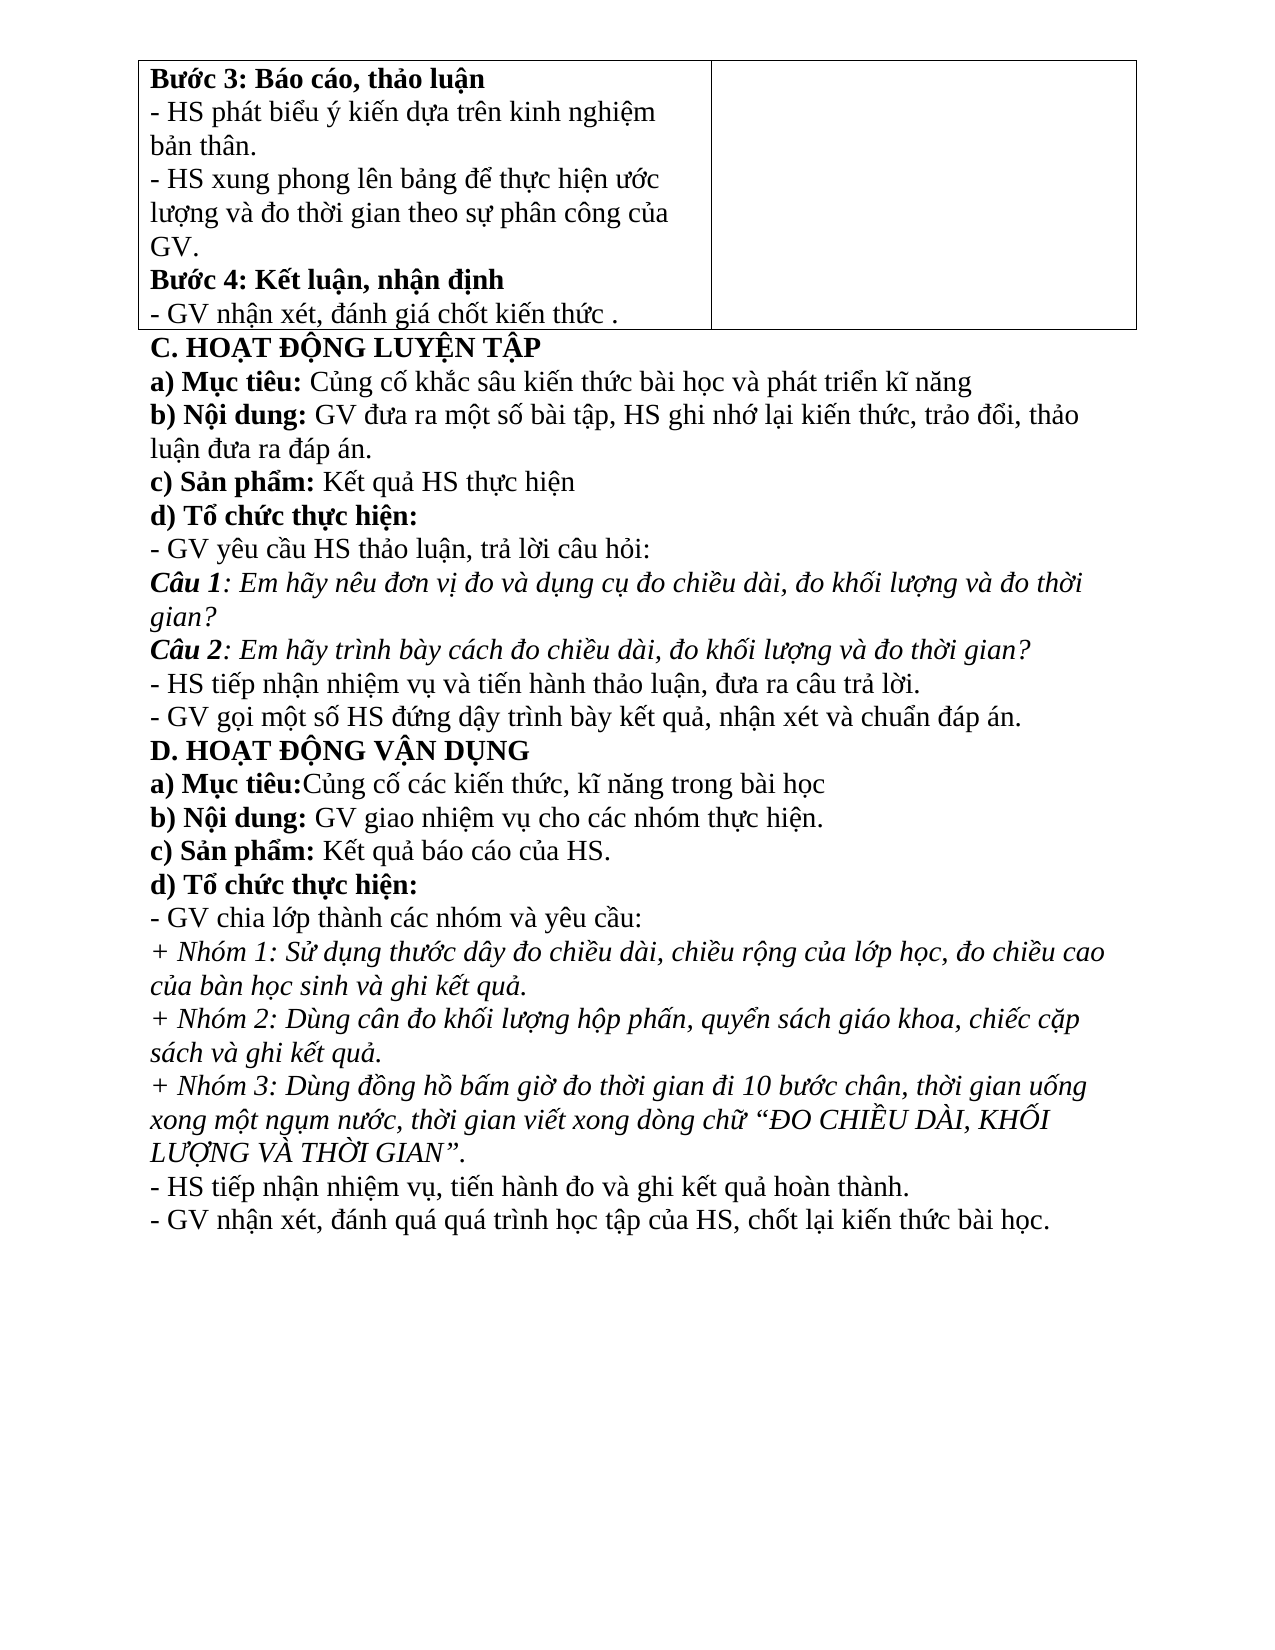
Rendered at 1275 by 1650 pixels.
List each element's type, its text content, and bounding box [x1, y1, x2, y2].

text - GV gọi một số HS đứng dậy trình bày kết quả, nhận xét và chuẩn đáp án. [150, 699, 1125, 733]
text - GV chia lớp thành các nhóm và yêu cầu: [150, 901, 1125, 934]
text D. HOẠT ĐỘNG VẬN DỤNG [150, 733, 1125, 766]
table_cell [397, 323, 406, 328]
text d) Tổ chức thực hiện: [150, 867, 1125, 901]
text b) Nội dung: GV đưa ra một số bài tập, HS ghi nhớ lại kiến thức, trảo đổi, thảo luận đưa ra đáp án. [150, 397, 1125, 464]
text c) Sản phẩm: Kết quả báo cáo của HS. [150, 833, 1125, 867]
text c) Sản phẩm: Kết quả HS thực hiện [150, 464, 1125, 498]
text + Nhóm 3: Dùng đồng hồ bấm giờ đo thời gian đi 10 bước chân, thời gian uống xong một ngụm nước, thời gian viết xong dòng chữ “ĐO CHIỀU DÀI, KHỐI LƯỢNG VÀ THỜI GIAN”. [150, 1068, 1125, 1169]
text - HS tiếp nhận nhiệm vụ và tiến hành thảo luận, đưa ra câu trả lời. [150, 666, 1125, 699]
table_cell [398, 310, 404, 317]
text C. HOẠT ĐỘNG LUYỆN TẬP [150, 330, 1125, 364]
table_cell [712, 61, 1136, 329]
text Câu 1: Em hãy nêu đơn vị đo và dụng cụ đo chiều dài, đo khối lượng và đo thời gian? [150, 565, 1125, 632]
text - GV yêu cầu HS thảo luận, trả lời câu hỏi: [150, 532, 1125, 565]
text a) Mục tiêu: Củng cố khắc sâu kiến thức bài học và phát triển kĩ năng [150, 364, 1125, 397]
text + Nhóm 1: Sử dụng thước dây đo chiều dài, chiều rộng của lớp học, đo chiều cao của bàn học sinh và ghi kết quả. [150, 934, 1125, 1001]
text b) Nội dung: GV giao nhiệm vụ cho các nhóm thực hiện. [150, 800, 1125, 833]
text Câu 2: Em hãy trình bày cách đo chiều dài, đo khối lượng và đo thời gian? [150, 632, 1125, 666]
text - HS tiếp nhận nhiệm vụ, tiến hành đo và ghi kết quả hoàn thành. [150, 1169, 1125, 1202]
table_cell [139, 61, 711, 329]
text d) Tổ chức thực hiện: [150, 498, 1125, 532]
text + Nhóm 2: Dùng cân đo khối lượng hộp phấn, quyển sách giáo khoa, chiếc cặp sách và ghi kết quả. [150, 1001, 1125, 1068]
text - GV nhận xét, đánh quá quá trình học tập của HS, chốt lại kiến thức bài học. [150, 1202, 1125, 1236]
text a) Mục tiêu:Củng cố các kiến thức, kĩ năng trong bài học [150, 766, 1125, 800]
